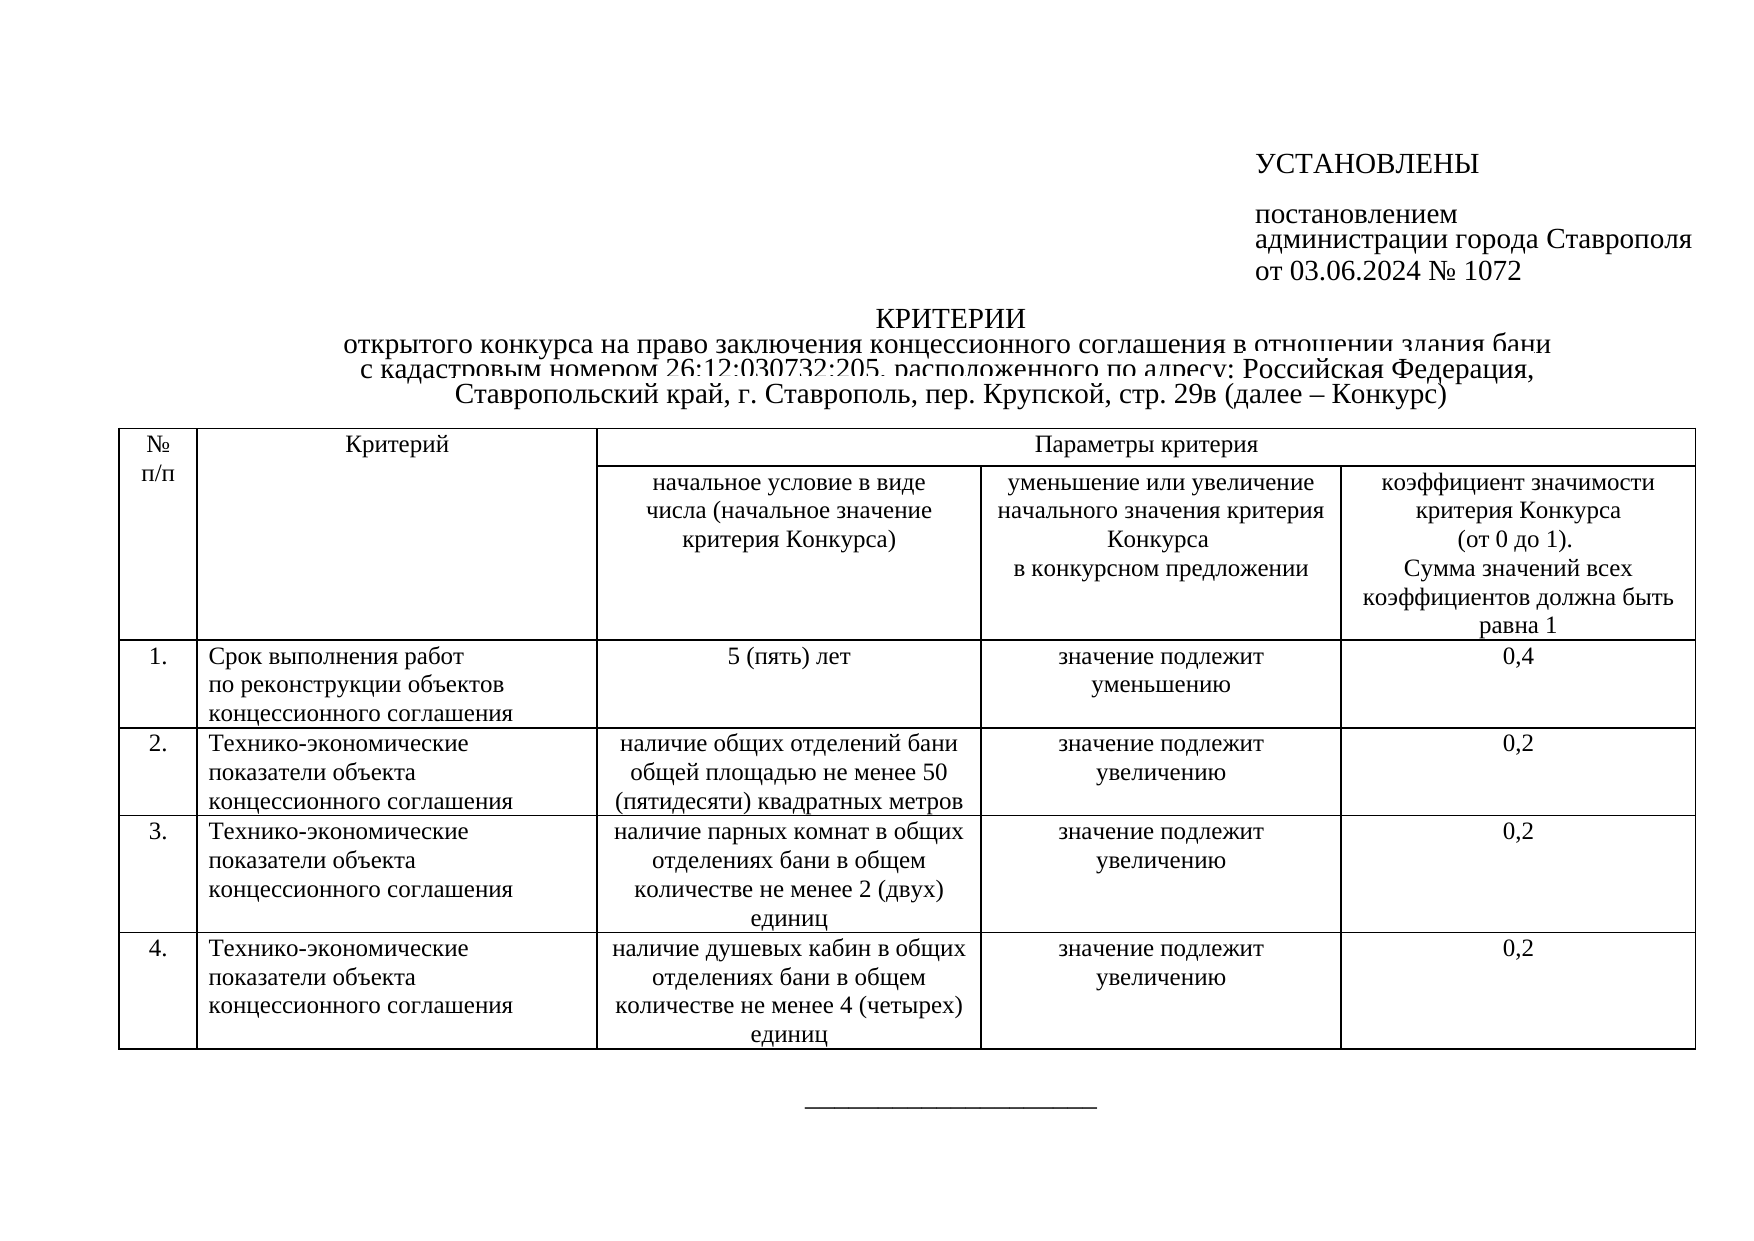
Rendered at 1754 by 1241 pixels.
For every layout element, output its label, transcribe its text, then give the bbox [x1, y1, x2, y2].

text открытого конкурса на право заключения концессионного соглашения в отношении здания бани с кадастровым номером 26:12:030732:205, расположенного по адресу: Российская Федерация, Ставропольский край, г. Ставрополь, пер. Крупской, стр. 29в (далее – Конкурс) [1441, 333, 1695, 408]
table_cell 4. [120, 933, 196, 1048]
text открытого конкурса на право заключения концессионного соглашения в отношении здания бани с кадастровым номером 26:12:030732:205, расположенного по адресу: Российская Федерация, Ставропольский край, г. Ставрополь, пер. Крупской, стр. 29в (далее – Конкурс) [207, 333, 1443, 408]
table_cell 3. [120, 816, 196, 931]
table_cell уменьшение или увеличение начального значения критерия Конкурса в конкурсном предложении [982, 467, 1340, 639]
table_cell значение подлежит увеличению [982, 816, 1340, 931]
table_cell коэффициент значимости критерия Конкурса (от 0 до 1). Сумма значений всех коэффициентов должна быть равна 1 [1342, 467, 1695, 639]
text УСТАНОВЛЕНЫ [1255, 153, 1695, 203]
table_cell наличие душевых кабин в общих отделениях бани в общем количестве не менее 4 (четырех) единиц [598, 933, 980, 1048]
table_cell Технико-экономические показатели объекта концессионного соглашения [198, 816, 596, 931]
table_cell 2. [120, 729, 196, 815]
table_cell Технико-экономические показатели объекта концессионного соглашения [198, 933, 596, 1048]
text Критерии [207, 308, 1695, 333]
text постановлением [1255, 203, 1695, 228]
text ____________________ [207, 1078, 1695, 1112]
table_header Критерий [198, 429, 596, 639]
text администрации города Ставрополя [1255, 228, 1695, 253]
table_cell 1. [120, 641, 196, 727]
table_cell Срок выполнения работ по реконструкции объектов концессионного соглашения [198, 641, 596, 727]
table_cell 0,4 [1342, 641, 1695, 727]
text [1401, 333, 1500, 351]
table_cell 0,2 [1342, 816, 1695, 931]
text от 03.06.2024 № 1072 [1255, 253, 1695, 287]
table_cell значение подлежит уменьшению [982, 641, 1340, 727]
table_cell 0,2 [1342, 933, 1695, 1048]
table_cell 5 (пять) лет [598, 641, 980, 727]
table_header № п/п [120, 429, 196, 639]
table_cell 0,2 [1342, 729, 1695, 815]
table_cell наличие общих отделений бани общей площадью не менее 50 (пятидесяти) квадратных метров [598, 729, 980, 815]
table_cell Технико-экономические показатели объекта концессионного соглашения [198, 729, 596, 815]
table_cell значение подлежит увеличению [982, 933, 1340, 1048]
table_cell значение подлежит увеличению [982, 729, 1340, 815]
table_cell начальное условие в виде числа (начальное значение критерия Конкурса) [598, 467, 980, 639]
table_cell наличие парных комнат в общих отделениях бани в общем количестве не менее 2 (двух) единиц [598, 816, 980, 931]
table_header Параметры критерия [598, 429, 1695, 465]
